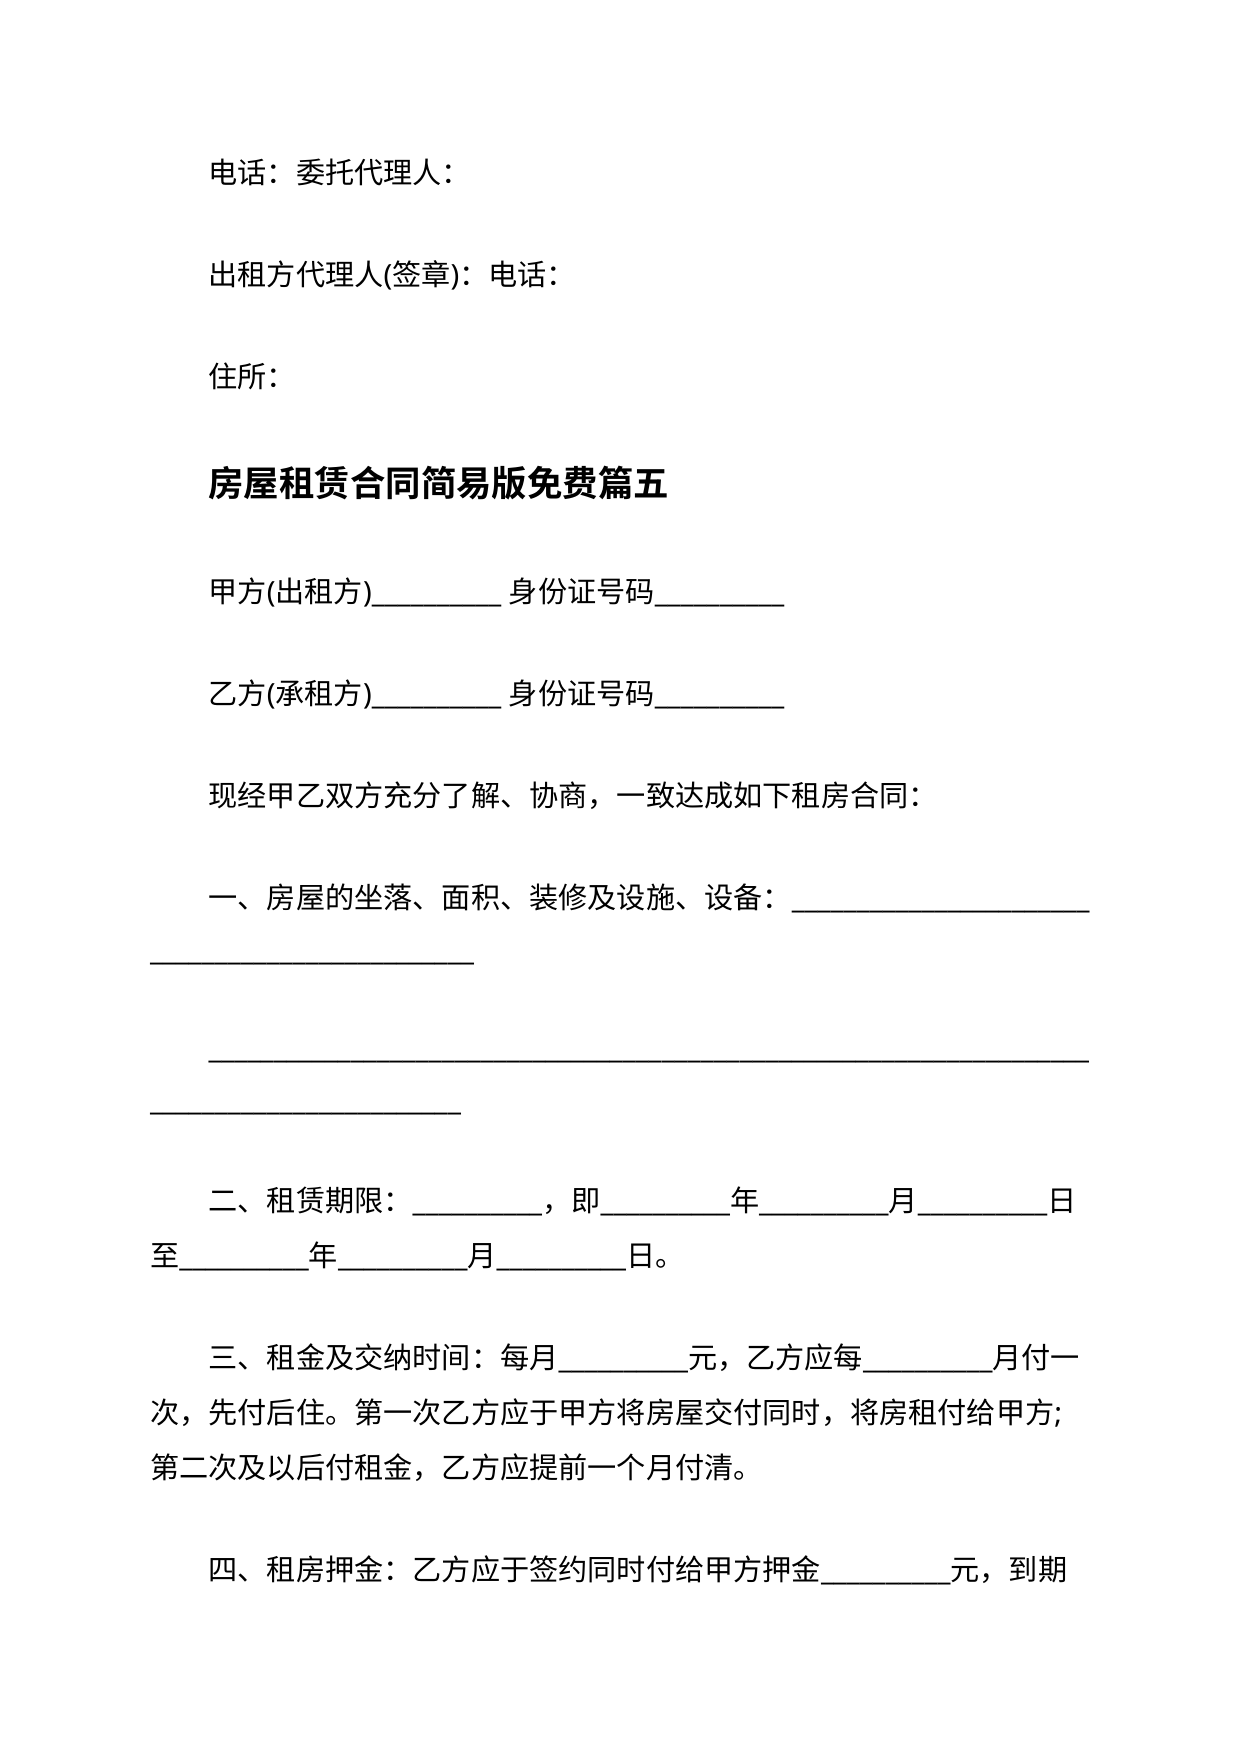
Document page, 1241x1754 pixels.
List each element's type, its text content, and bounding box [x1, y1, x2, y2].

text 房屋租赁合同简易版免费篇五 [150, 456, 1090, 507]
text 现经甲乙双方充分了解、协商，一致达成如下租房合同： [150, 773, 1090, 815]
text 乙方(承租方)__________ 身份证号码__________ [150, 671, 1090, 713]
text ____________________________________________________________________________________________ [150, 1027, 1090, 1119]
text 住所： [150, 354, 1090, 396]
text 甲方(出租方)__________ 身份证号码__________ [150, 569, 1090, 611]
text 三、租金及交纳时间：每月__________元，乙方应每__________月付一次，先付后住。第一次乙方应于甲方将房屋交付同时，将房租付给甲方;第二次及以后付租金，乙方应提前一个月付清。 [150, 1334, 1090, 1487]
text 一、房屋的坐落、面积、装修及设施、设备：________________________________________________ [150, 875, 1090, 969]
text 电话：委托代理人： [150, 150, 1090, 192]
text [150, 1546, 1090, 1588]
text 二、租赁期限：__________，即__________年__________月__________日至__________年__________月__________日。 [150, 1177, 1090, 1275]
text 出租方代理人(签章)：电话： [150, 252, 1090, 294]
